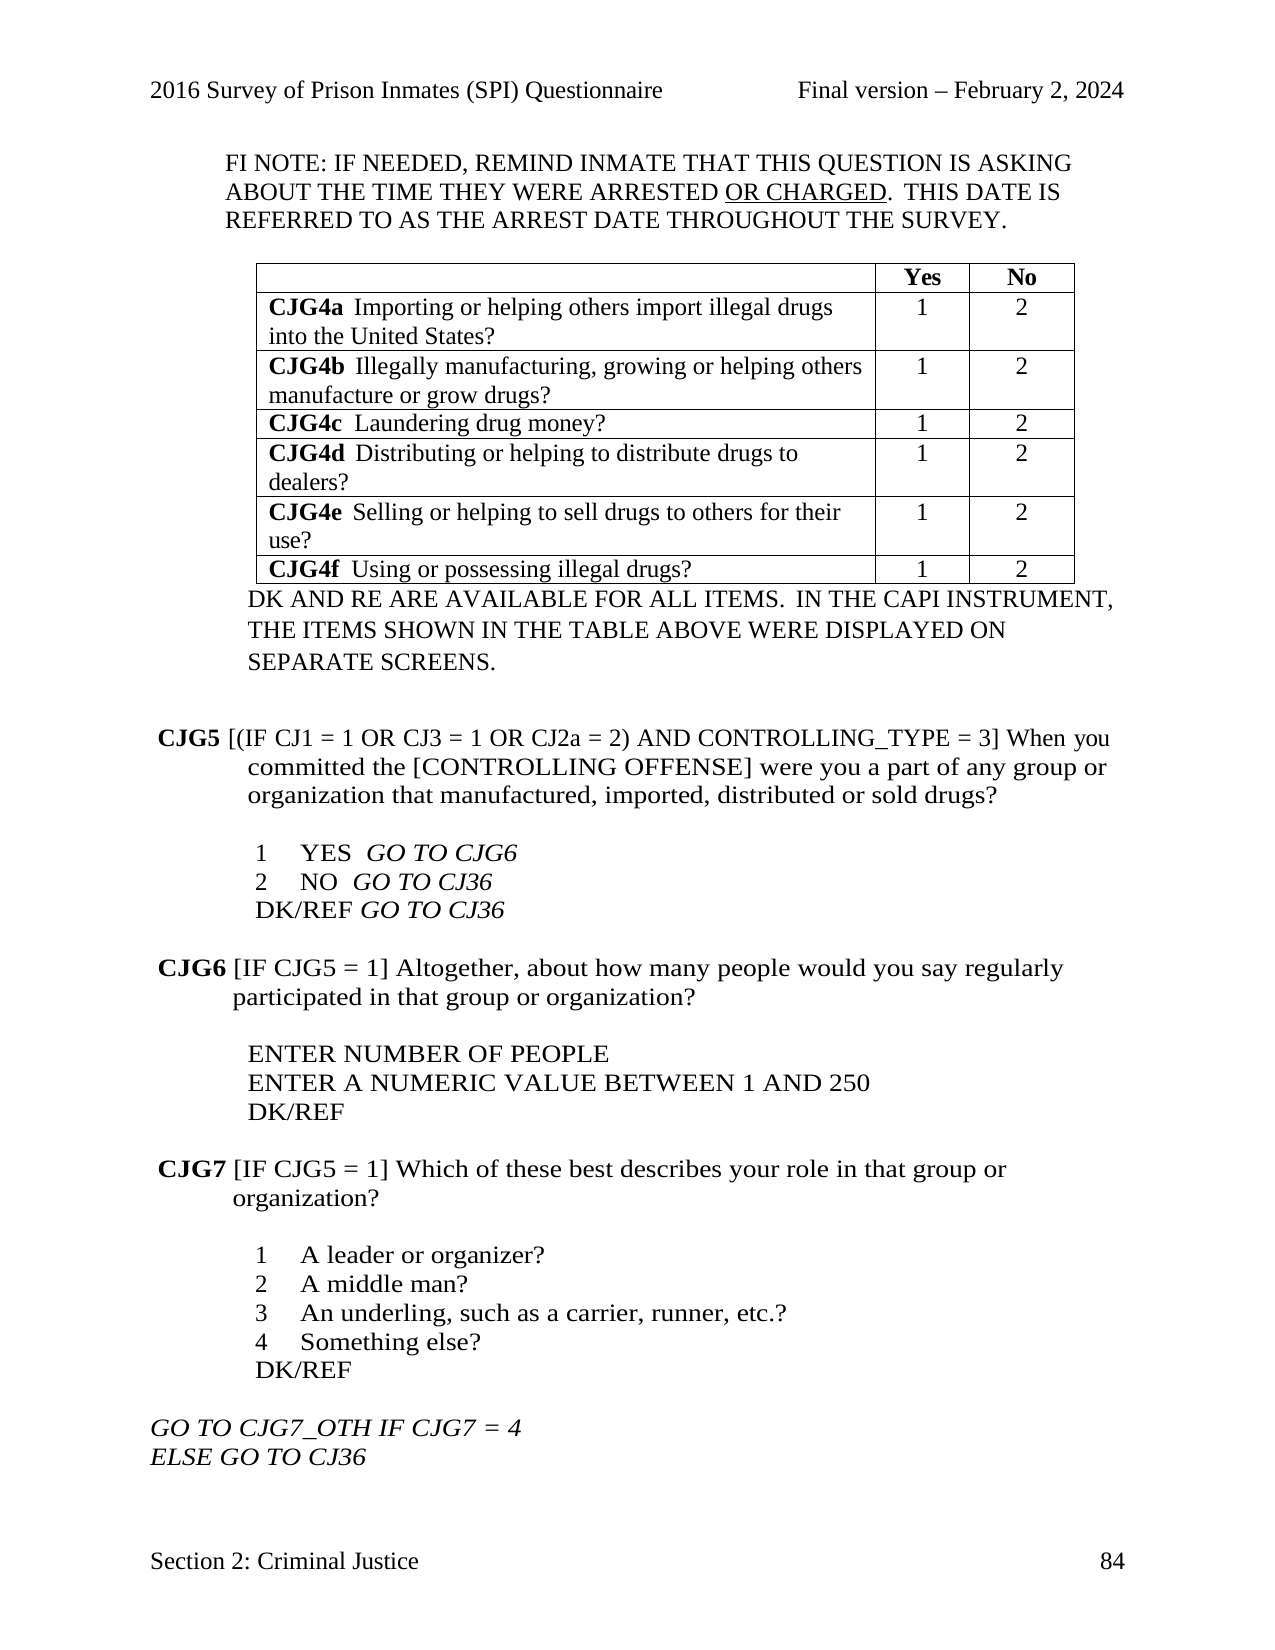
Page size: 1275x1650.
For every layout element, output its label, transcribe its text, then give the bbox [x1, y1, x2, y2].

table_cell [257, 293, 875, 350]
text GO TO CJG7_OTH IF CJG7 = 4 ELSE GO TO CJ36 [150, 1413, 534, 1471]
text DK AND RE ARE AVAILABLE FOR ALL ITEMS. IN THE CAPI INSTRUMENT, THE ITEMS SHOWN IN THE TABLE ABOVE WERE DISPLAYED ON SEPARATE SCREENS. [247, 584, 1124, 675]
text ENTER NUMBER OF PEOPLE [247, 1039, 1139, 1068]
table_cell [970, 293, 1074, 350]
text CJG5 [(IF CJ1 = 1 OR CJ3 = 1 OR CJ2a = 2) AND CONTROLLING_TYPE = 3] When you [157, 723, 1139, 752]
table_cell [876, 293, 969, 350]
text FI NOTE: IF NEEDED, REMIND INMATE THAT THIS QUESTION IS ASKING ABOUT THE TIME THEY WERE ARRESTED OR CHARGED. THIS DATE IS REFERRED TO AS THE ARREST DATE THROUGHOUT THE SURVEY. [225, 148, 1139, 234]
list YES GO TO CJG6 [255, 838, 1139, 867]
text CJG6 [IF CJG5 = 1] Altogether, about how many people would you say regularly participated in that group or organization? [157, 953, 1139, 1011]
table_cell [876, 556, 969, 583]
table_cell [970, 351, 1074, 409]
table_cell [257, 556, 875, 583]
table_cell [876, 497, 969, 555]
list Something else? DK/REF [255, 1327, 481, 1384]
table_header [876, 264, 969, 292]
text DK/REF GO TO CJ36 [255, 896, 1139, 924]
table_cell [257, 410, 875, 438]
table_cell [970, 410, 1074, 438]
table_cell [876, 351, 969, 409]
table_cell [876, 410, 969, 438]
list An underling, such as a carrier, runner, etc.? [255, 1298, 1139, 1327]
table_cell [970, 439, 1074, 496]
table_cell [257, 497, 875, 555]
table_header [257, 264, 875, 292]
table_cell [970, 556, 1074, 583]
text CJG7 [IF CJG5 = 1] Which of these best describes your role in that group or organization? [157, 1154, 1108, 1212]
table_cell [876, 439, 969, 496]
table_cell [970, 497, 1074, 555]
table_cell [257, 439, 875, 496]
list A middle man? [255, 1269, 1139, 1298]
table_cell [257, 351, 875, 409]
text ENTER A NUMERIC VALUE BETWEEN 1 AND 250 DK/REF [247, 1068, 886, 1126]
text committed the [CONTROLLING OFFENSE] were you a part of any group or organization that manufactured, imported, distributed or sold drugs? [247, 752, 1139, 809]
list A leader or organizer? [255, 1241, 1139, 1269]
list NO GO TO CJ36 [255, 867, 1139, 896]
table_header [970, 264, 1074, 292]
